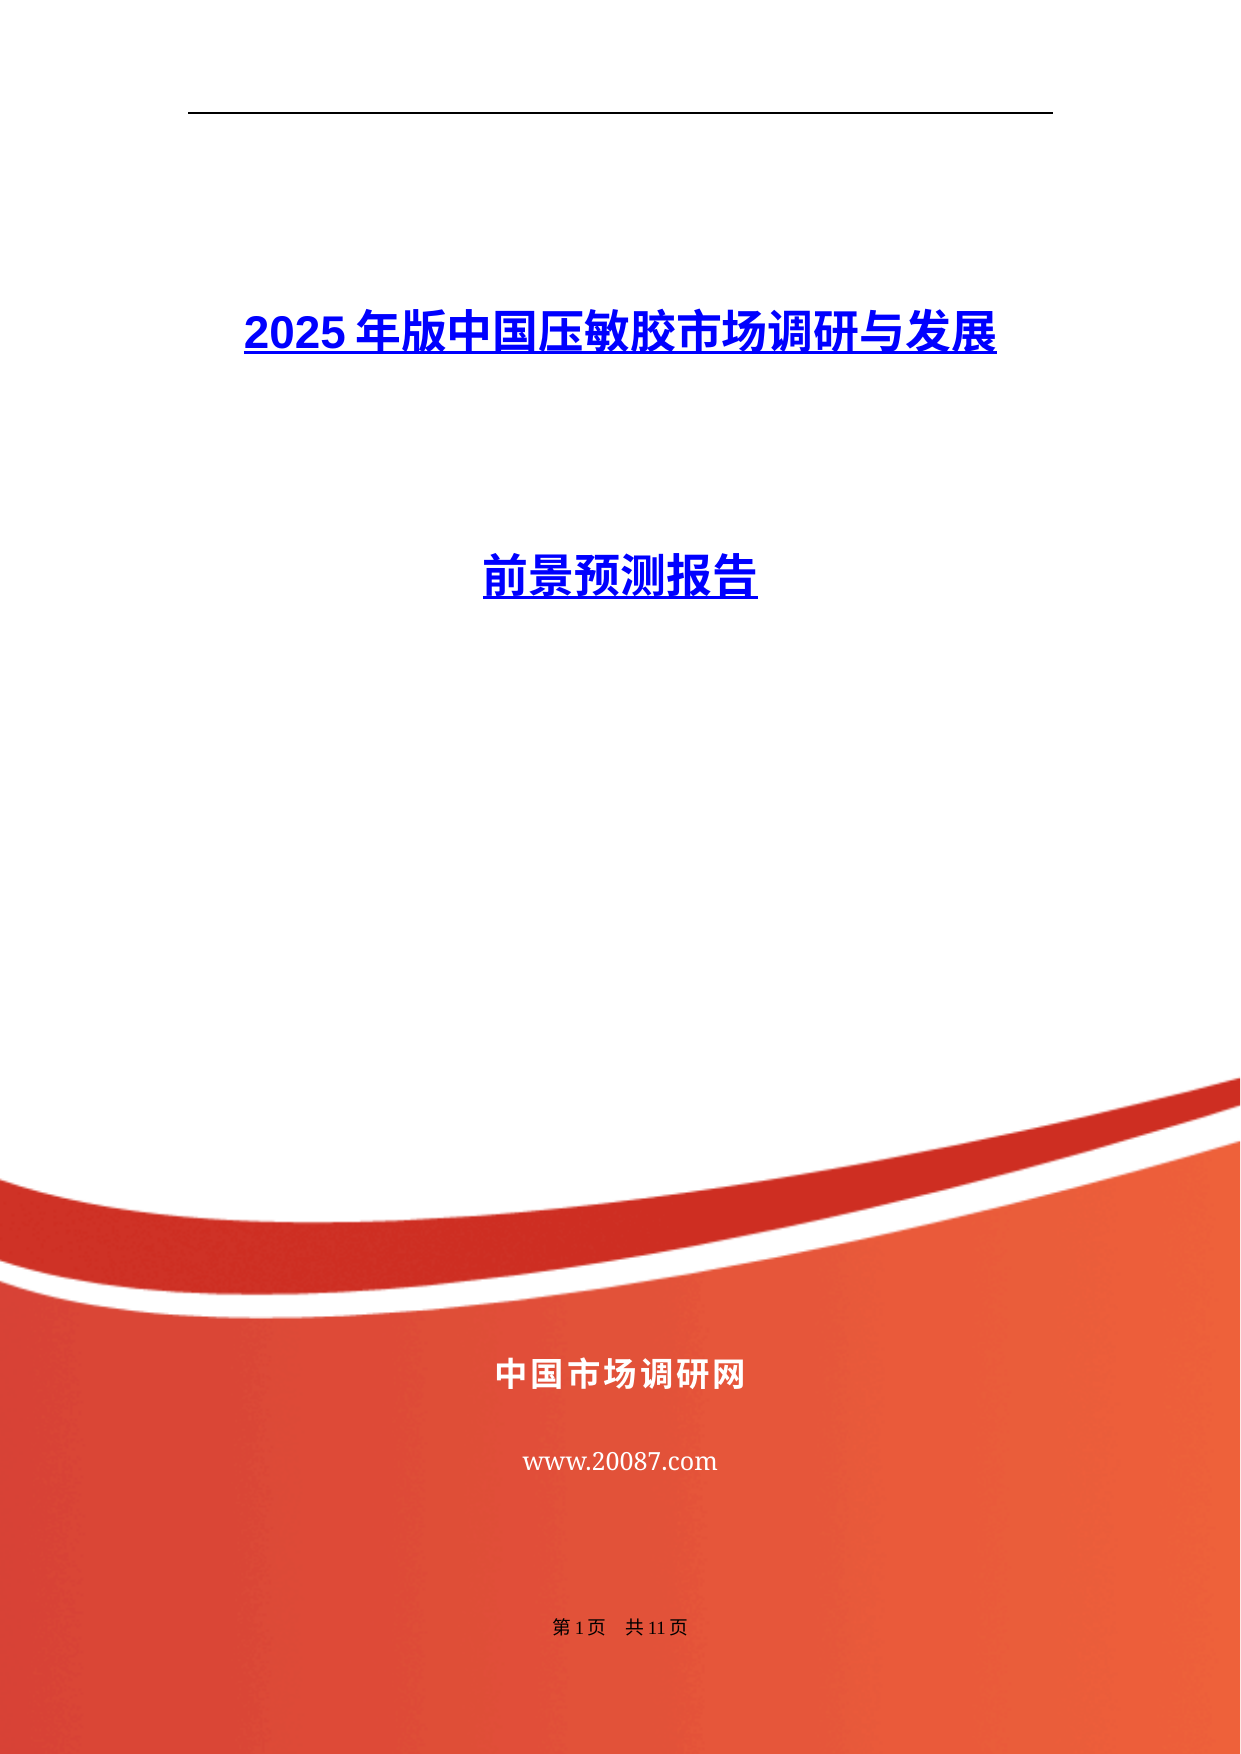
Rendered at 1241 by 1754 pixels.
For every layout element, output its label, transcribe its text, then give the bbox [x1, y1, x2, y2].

subtitle 中国市场调研网 [187, 1339, 1053, 1404]
table_header 2025年版中国压敏胶市场调研与发展前景预测报告 [188, 207, 1053, 773]
text www.20087.com [187, 1428, 1053, 1493]
picture [0, 1006, 1241, 1754]
